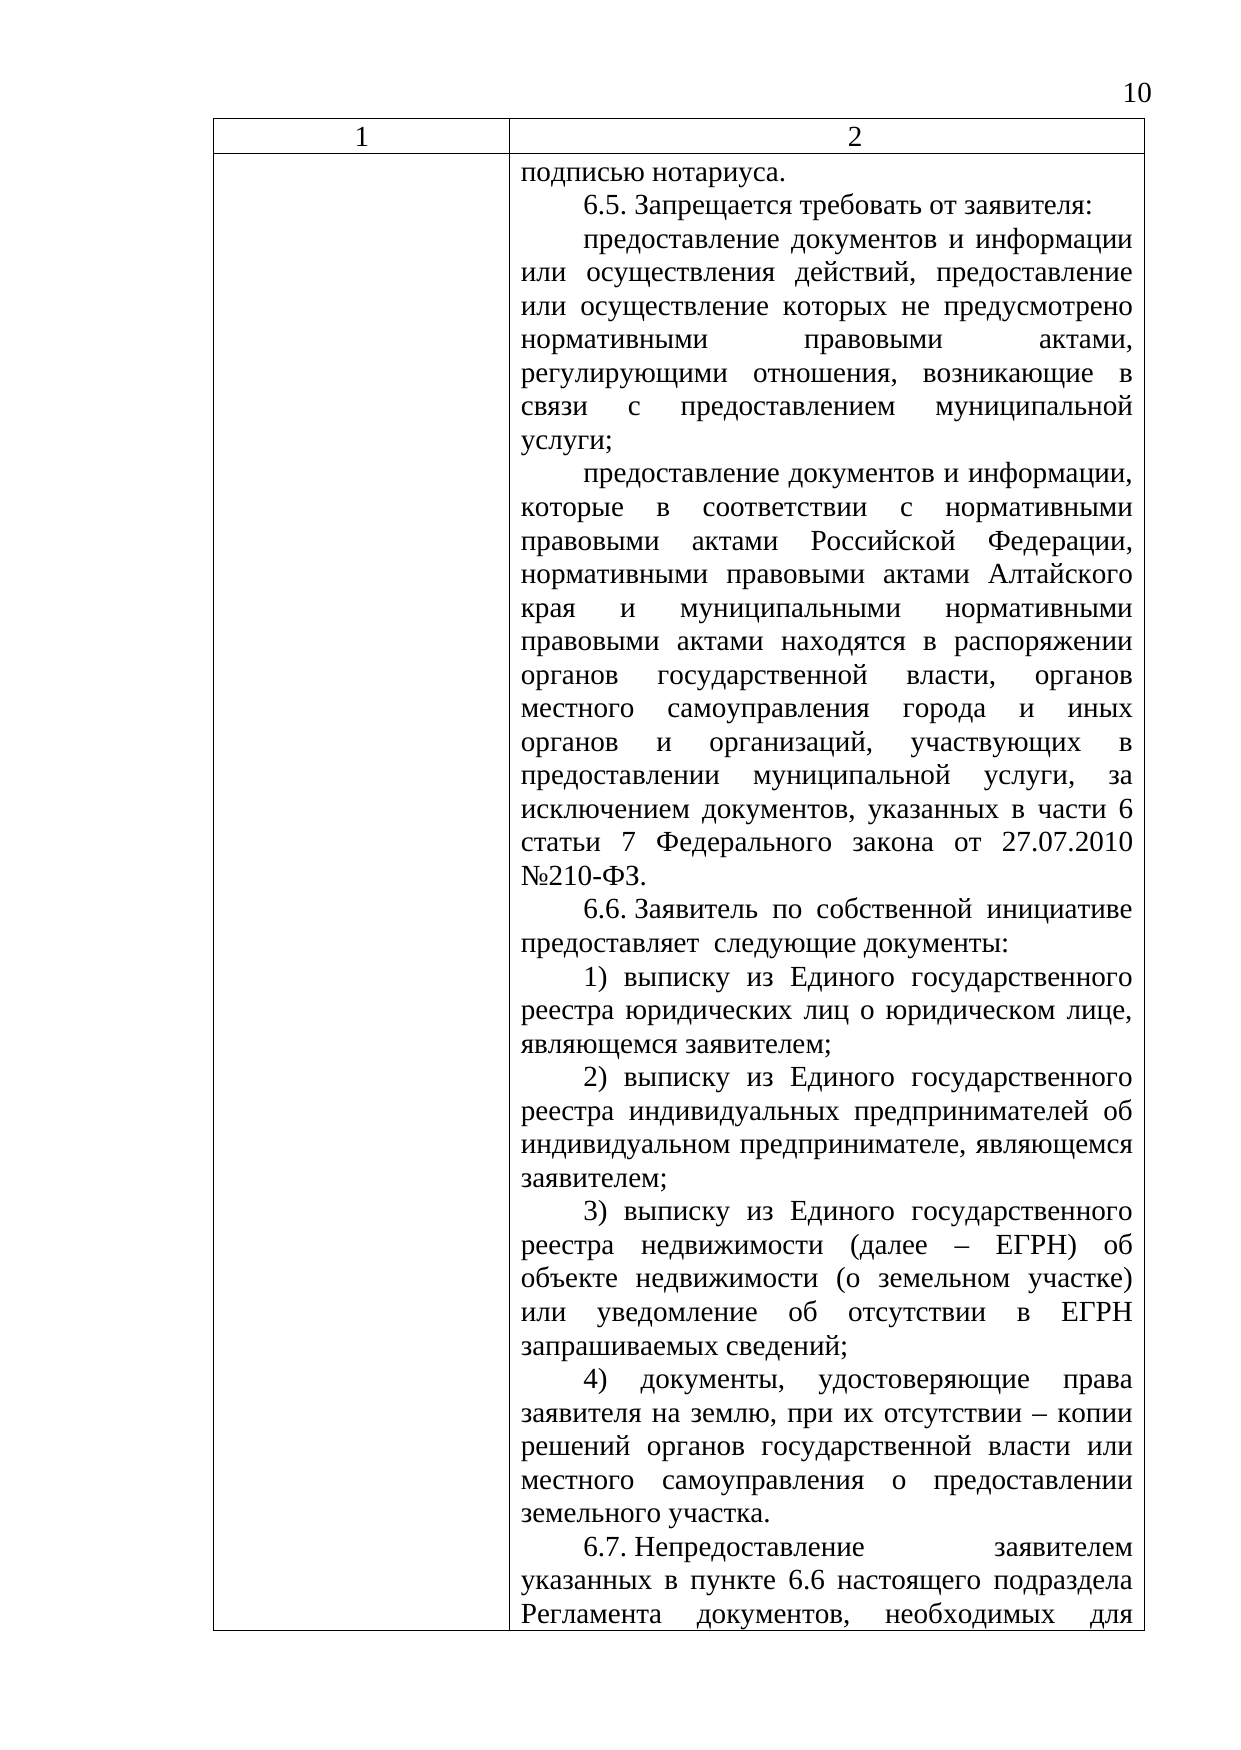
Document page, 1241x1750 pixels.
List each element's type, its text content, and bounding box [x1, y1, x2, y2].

table_header 1 [214, 119, 509, 153]
table_header 2 [510, 119, 1144, 153]
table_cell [510, 154, 1144, 1629]
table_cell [214, 154, 509, 1629]
